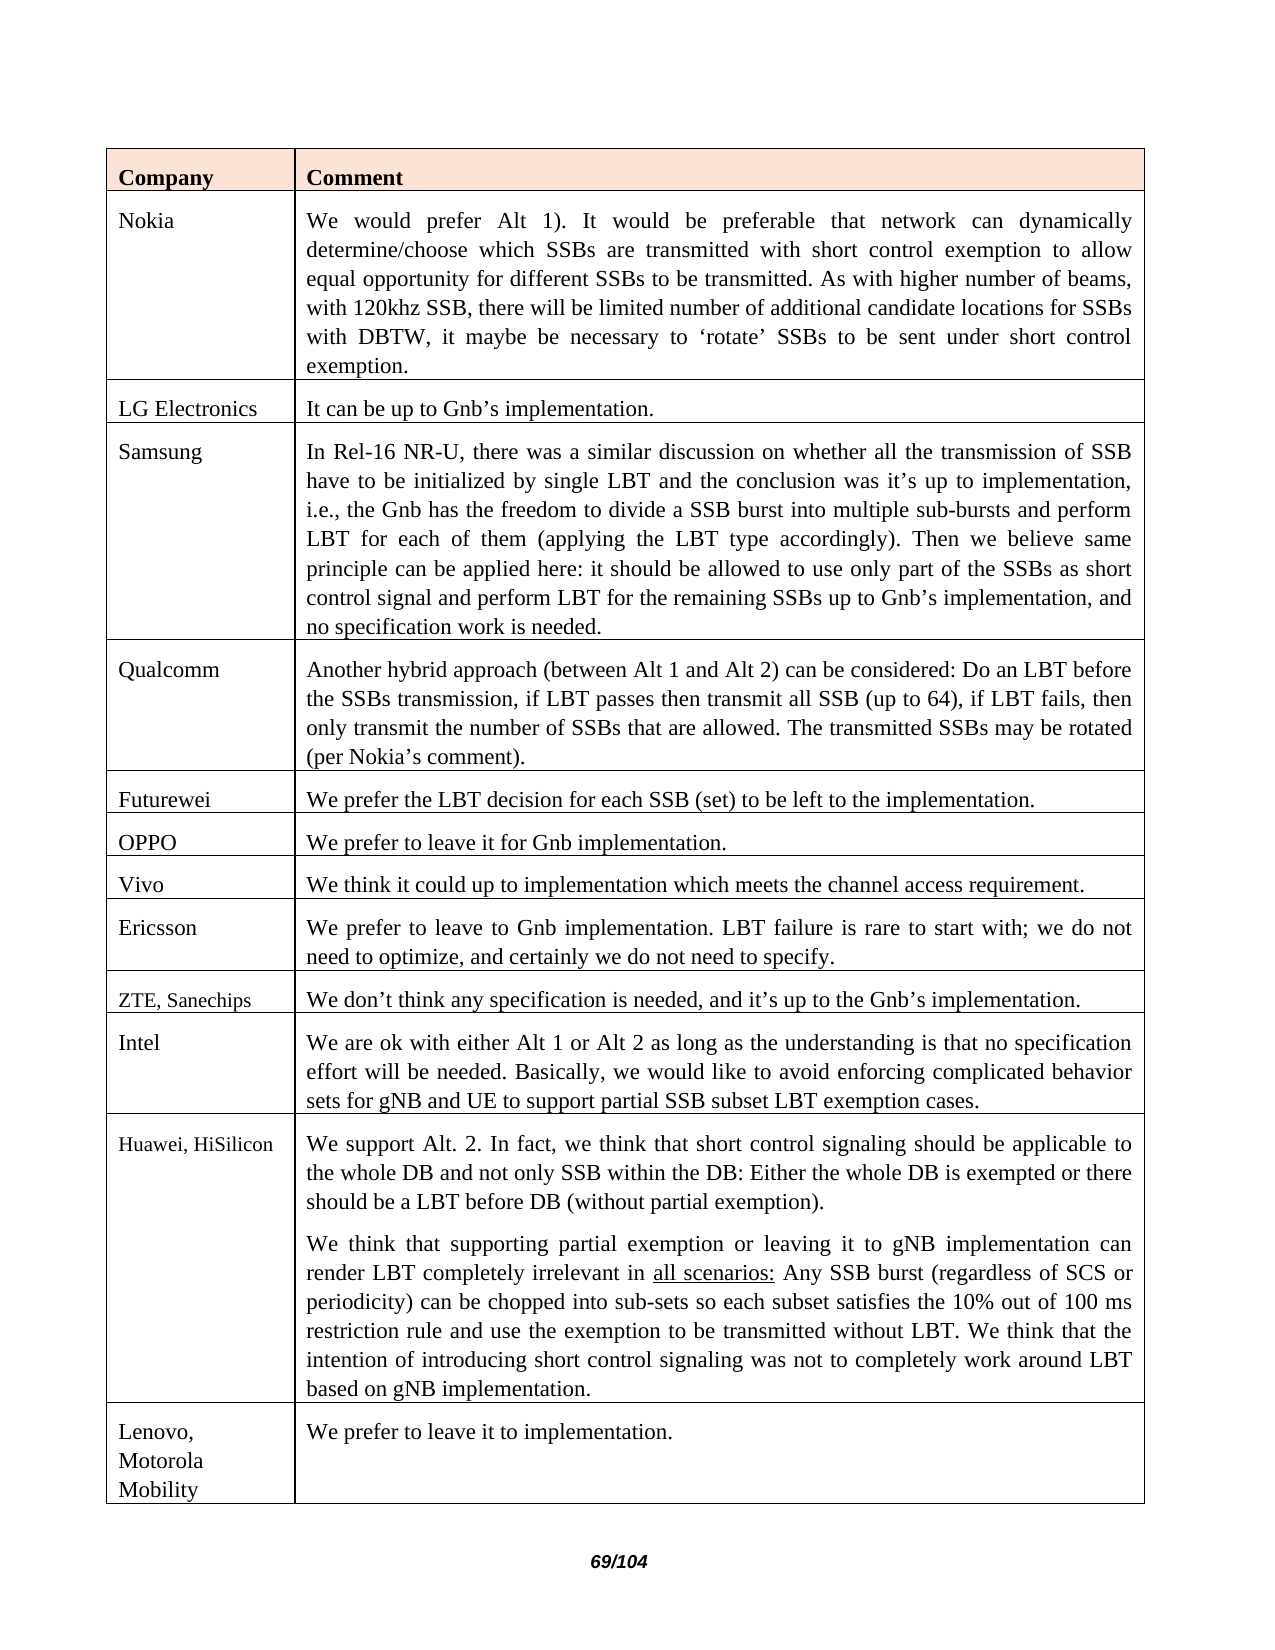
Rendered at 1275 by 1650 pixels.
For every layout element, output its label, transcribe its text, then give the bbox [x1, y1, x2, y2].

table_cell We would prefer Alt 1). It would be preferable that network can dynamically determine/choose which SSBs are transmitted with short control exemption to allow equal opportunity for different SSBs to be transmitted. As with higher number of beams, with 120khz SSB, there will be limited number of additional candidate locations for SSBs with DBTW, it maybe be necessary to ‘rotate’ SSBs to be sent under short control exemption. [296, 191, 1144, 379]
table_cell We support Alt. 2. In fact, we think that short control signaling should be applicable to the whole DB and not only SSB within the DB: Either the whole DB is exempted or there should be a LBT before DB (without partial exemption). We think that supporting partial exemption or leaving it to gNB implementation can render LBT completely irrelevant in all scenarios: Any SSB burst (regardless of SCS or periodicity) can be chopped into sub-sets so each subset satisfies the 10% out of 100 ms restriction rule and use the exemption to be transmitted without LBT. We think that the intention of introducing short control signaling was not to completely work around LBT based on gNB implementation. [296, 1114, 1144, 1402]
table_cell We prefer to leave to Gnb implementation. LBT failure is rare to start with; we do not need to optimize, and certainly we do not need to specify. [296, 899, 1144, 969]
table_cell ZTE, Sanechips [107, 971, 294, 1012]
table_cell Ericsson [107, 899, 294, 969]
table_cell Huawei, HiSilicon [107, 1114, 294, 1402]
table_cell It can be up to Gnb’s implementation. [296, 380, 1144, 422]
table_cell We prefer to leave it to implementation. [296, 1403, 1144, 1503]
table_cell Samsung [107, 423, 294, 639]
table_header Comment [296, 149, 1144, 190]
table_cell We are ok with either Alt 1 or Alt 2 as long as the understanding is that no specification effort will be needed. Basically, we would like to avoid enforcing complicated behavior sets for gNB and UE to support partial SSB subset LBT exemption cases. [296, 1013, 1144, 1113]
table_cell We prefer to leave it for Gnb implementation. [296, 813, 1144, 855]
table_cell In Rel-16 NR-U, there was a similar discussion on whether all the transmission of SSB have to be initialized by single LBT and the conclusion was it’s up to implementation, i.e., the Gnb has the freedom to divide a SSB burst into multiple sub-bursts and perform LBT for each of them (applying the LBT type accordingly). Then we believe same principle can be applied here: it should be allowed to use only part of the SSBs as short control signal and perform LBT for the remaining SSBs up to Gnb’s implementation, and no specification work is needed. [296, 423, 1144, 639]
table_cell We prefer the LBT decision for each SSB (set) to be left to the implementation. [296, 771, 1144, 812]
table_cell Qualcomm [107, 640, 294, 769]
table_cell Vivo [107, 856, 294, 898]
table_cell OPPO [107, 813, 294, 855]
table_cell Lenovo, Motorola Mobility [107, 1403, 294, 1503]
table_header Company [107, 149, 294, 190]
table_cell Futurewei [107, 771, 294, 812]
table_cell Another hybrid approach (between Alt 1 and Alt 2) can be considered: Do an LBT before the SSBs transmission, if LBT passes then transmit all SSB (up to 64), if LBT fails, then only transmit the number of SSBs that are allowed. The transmitted SSBs may be rotated (per Nokia’s comment). [296, 640, 1144, 769]
table_cell Nokia [107, 191, 294, 379]
table_cell Intel [107, 1013, 294, 1113]
table_cell LG Electronics [107, 380, 294, 422]
table_cell We don’t think any specification is needed, and it’s up to the Gnb’s implementation. [296, 971, 1144, 1012]
table_cell We think it could up to implementation which meets the channel access requirement. [296, 856, 1144, 898]
